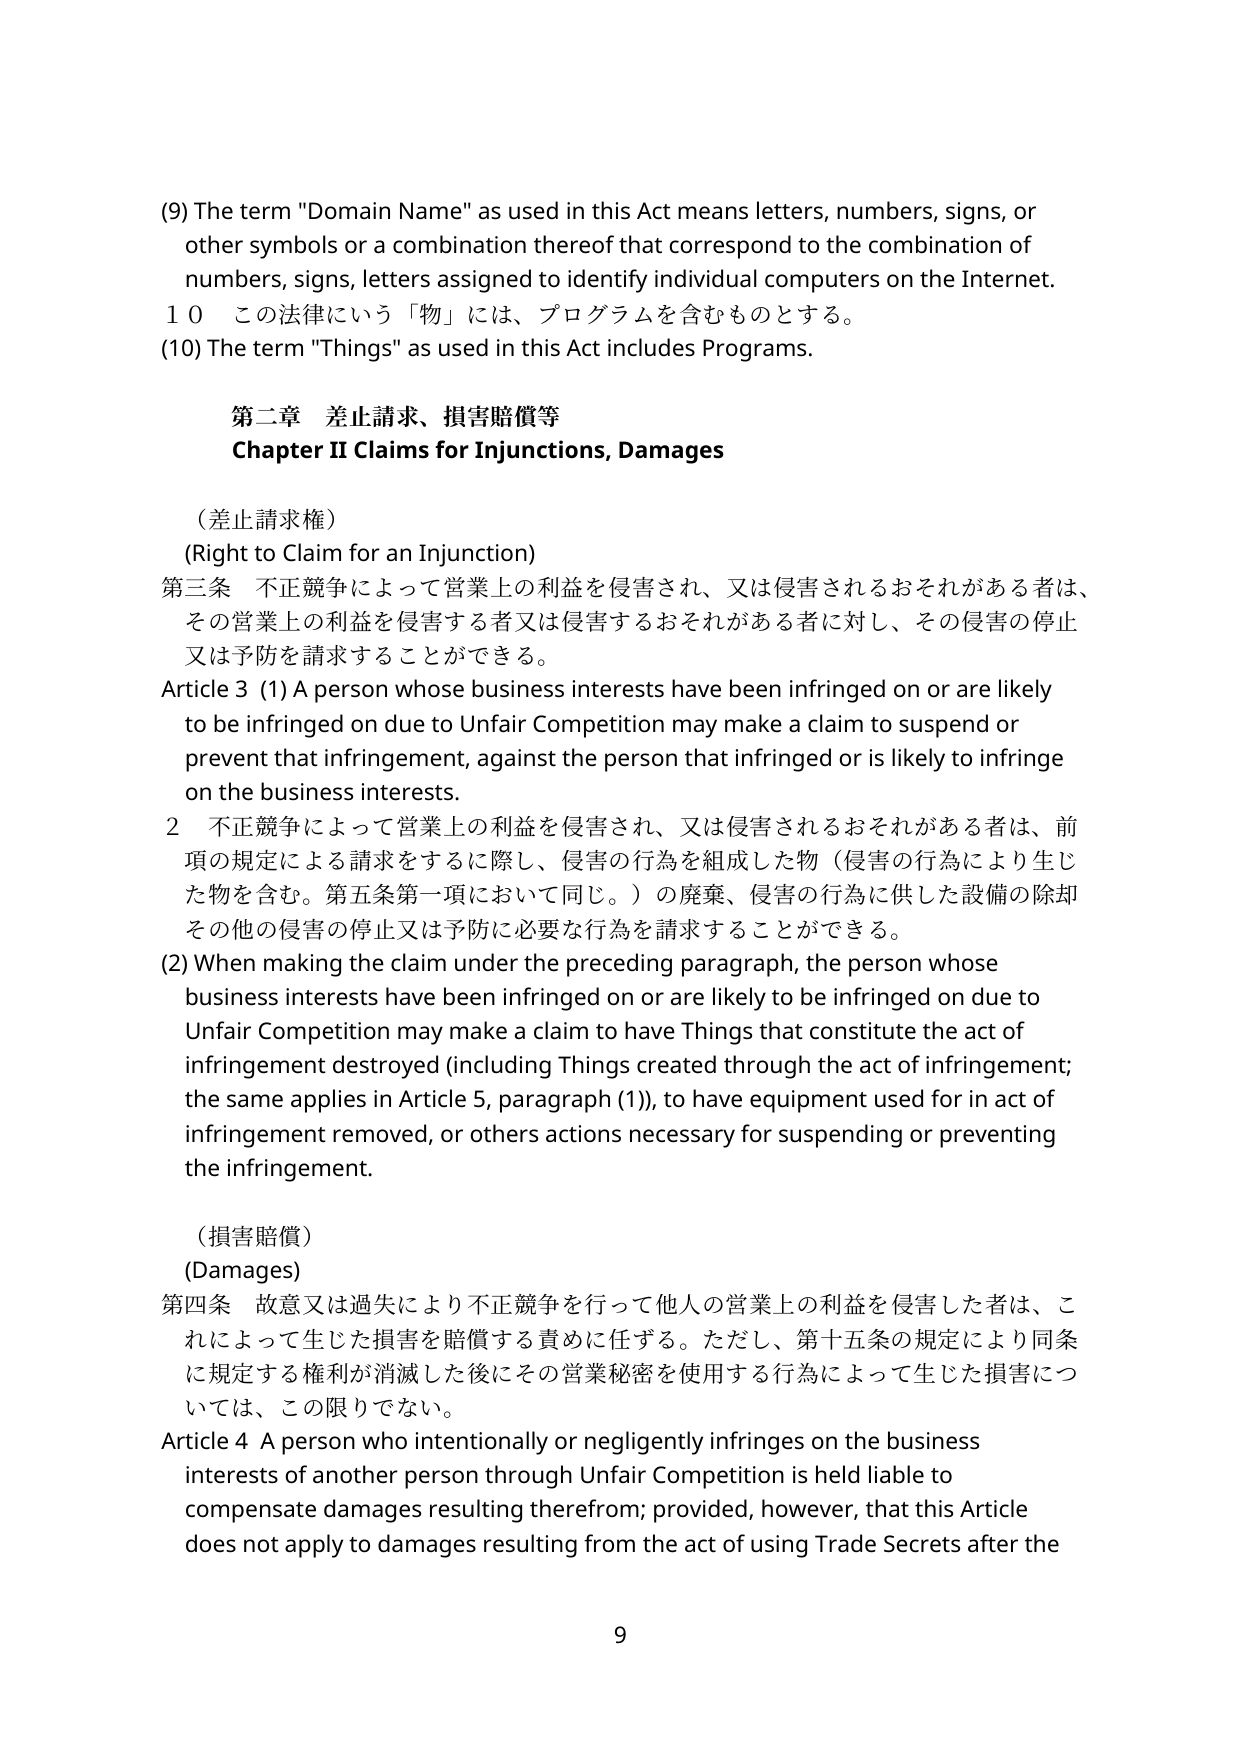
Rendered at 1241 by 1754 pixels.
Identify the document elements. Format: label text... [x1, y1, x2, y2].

text １０ この法律にいう「物」には、プログラムを含むものとする。 [161, 296, 1079, 330]
text (Right to Claim for an Injunction) [184, 535, 1079, 569]
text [161, 1424, 1079, 1560]
text 第三条 不正競争によって営業上の利益を侵害され、又は侵害されるおそれがある者は、その営業上の利益を侵害する者又は侵害するおそれがある者に対し、その侵害の停止又は予防を請求することができる。 [161, 569, 1079, 672]
text （差止請求権） [184, 501, 1079, 535]
text (Damages) [184, 1253, 1079, 1287]
text (10) The term "Things" as used in this Act includes Programs. [161, 330, 1079, 364]
text (9) The term "Domain Name" as used in this Act means letters, numbers, signs, or other symbols or a combination thereof that correspond to the combination of numbers, signs, letters assigned to identify individual computers on the Internet. [161, 194, 1079, 296]
text 第四条 故意又は過失により不正競争を行って他人の営業上の利益を侵害した者は、これによって生じた損害を賠償する責めに任ずる。ただし、第十五条の規定により同条に規定する権利が消滅した後にその営業秘密を使用する行為によって生じた損害については、この限りでない。 [161, 1287, 1079, 1424]
text Chapter II Claims for Injunctions, Damages [230, 433, 1079, 467]
text 第二章 差止請求、損害賠償等 [230, 399, 1079, 433]
text ２ 不正競争によって営業上の利益を侵害され、又は侵害されるおそれがある者は、前項の規定による請求をするに際し、侵害の行為を組成した物（侵害の行為により生じた物を含む。第五条第一項において同じ。）の廃棄、侵害の行為に供した設備の除却その他の侵害の停止又は予防に必要な行為を請求することができる。 [161, 809, 1079, 945]
text (2) When making the claim under the preceding paragraph, the person whose business interests have been infringed on or are likely to be infringed on due to Unfair Competition may make a claim to have Things that constitute the act of infringement destroyed (including Things created through the act of infringement; the same applies in Article 5, paragraph (1)), to have equipment used for in act of infringement removed, or others actions necessary for suspending or preventing the infringement. [161, 945, 1079, 1184]
text Article 3 (1) A person whose business interests have been infringed on or are likely to be infringed on due to Unfair Competition may make a claim to suspend or prevent that infringement, against the person that infringed or is likely to infringe on the business interests. [161, 672, 1079, 809]
text （損害賠償） [184, 1219, 1079, 1253]
